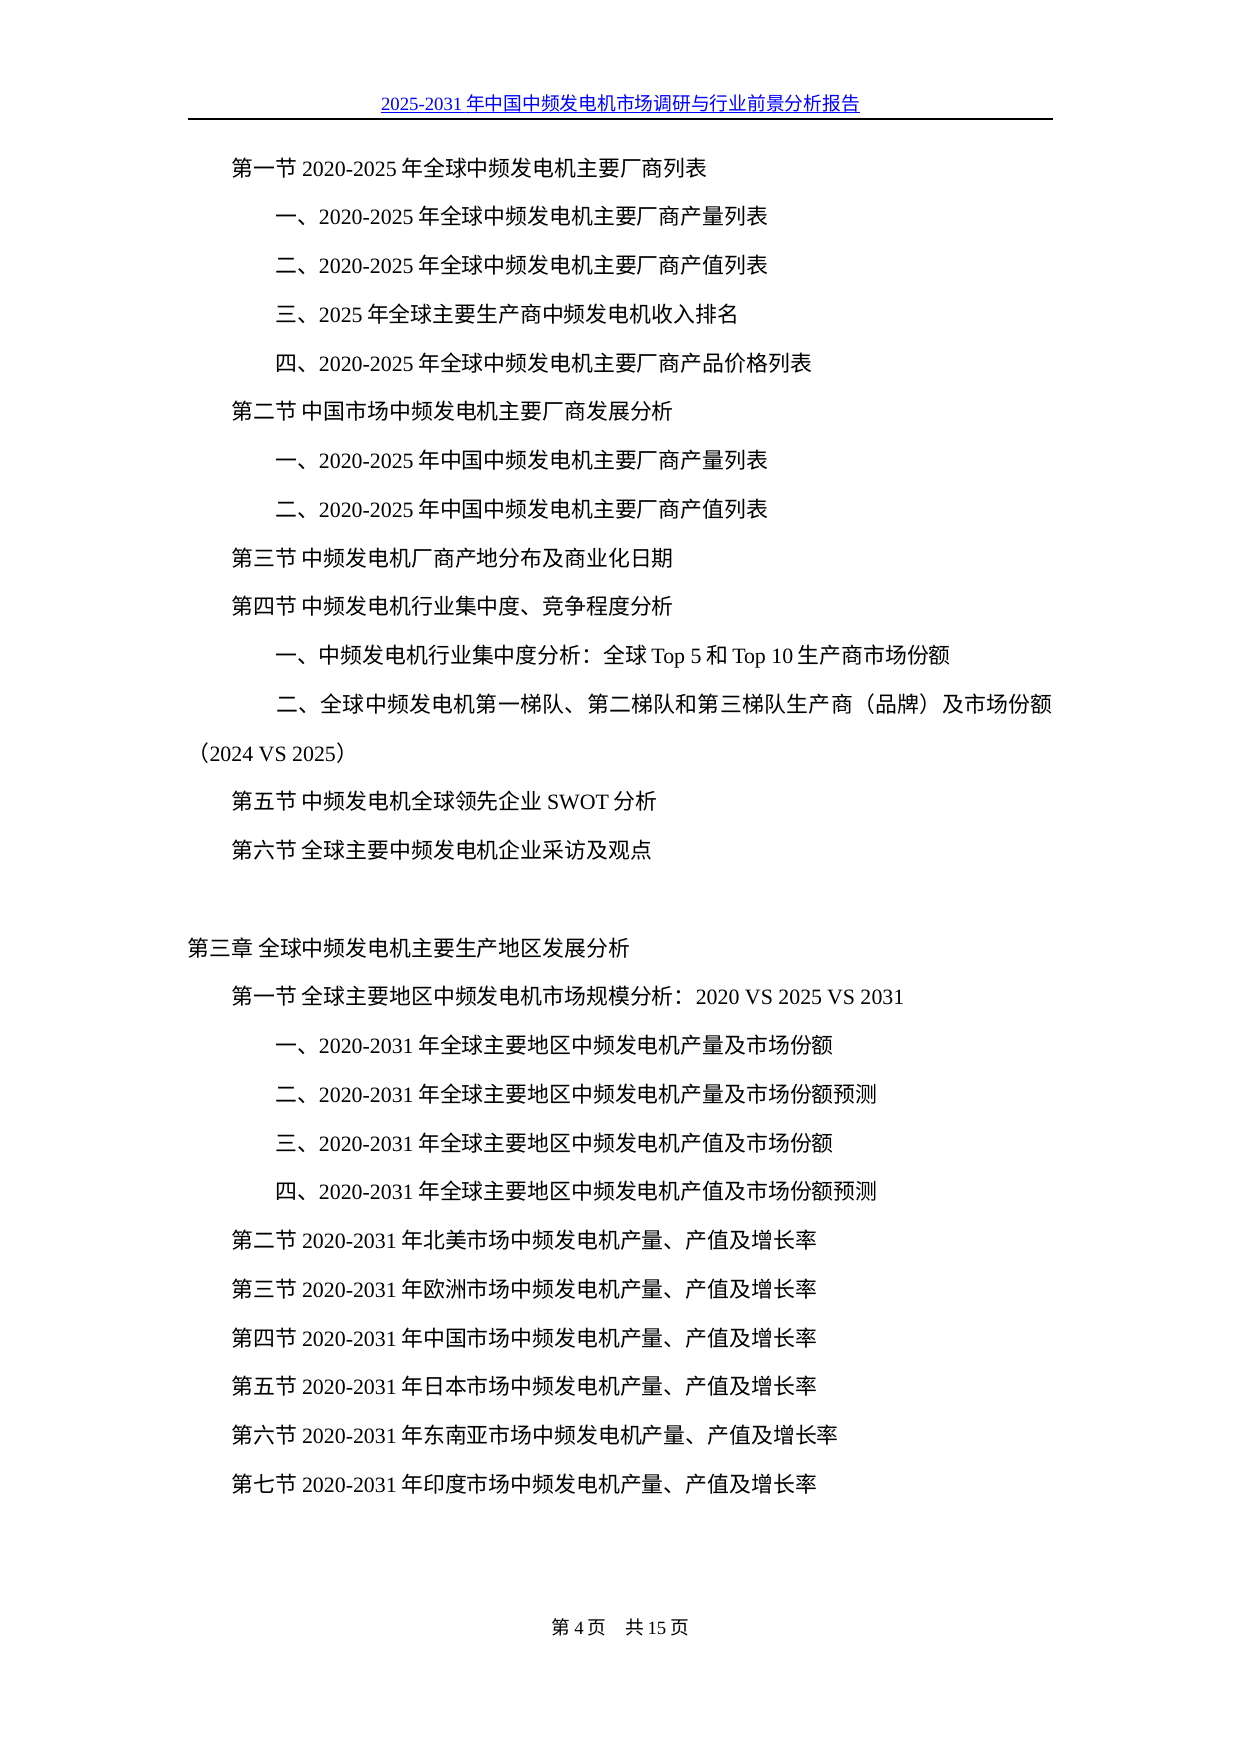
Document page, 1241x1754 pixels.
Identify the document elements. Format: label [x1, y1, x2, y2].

text [187, 150, 1053, 1499]
